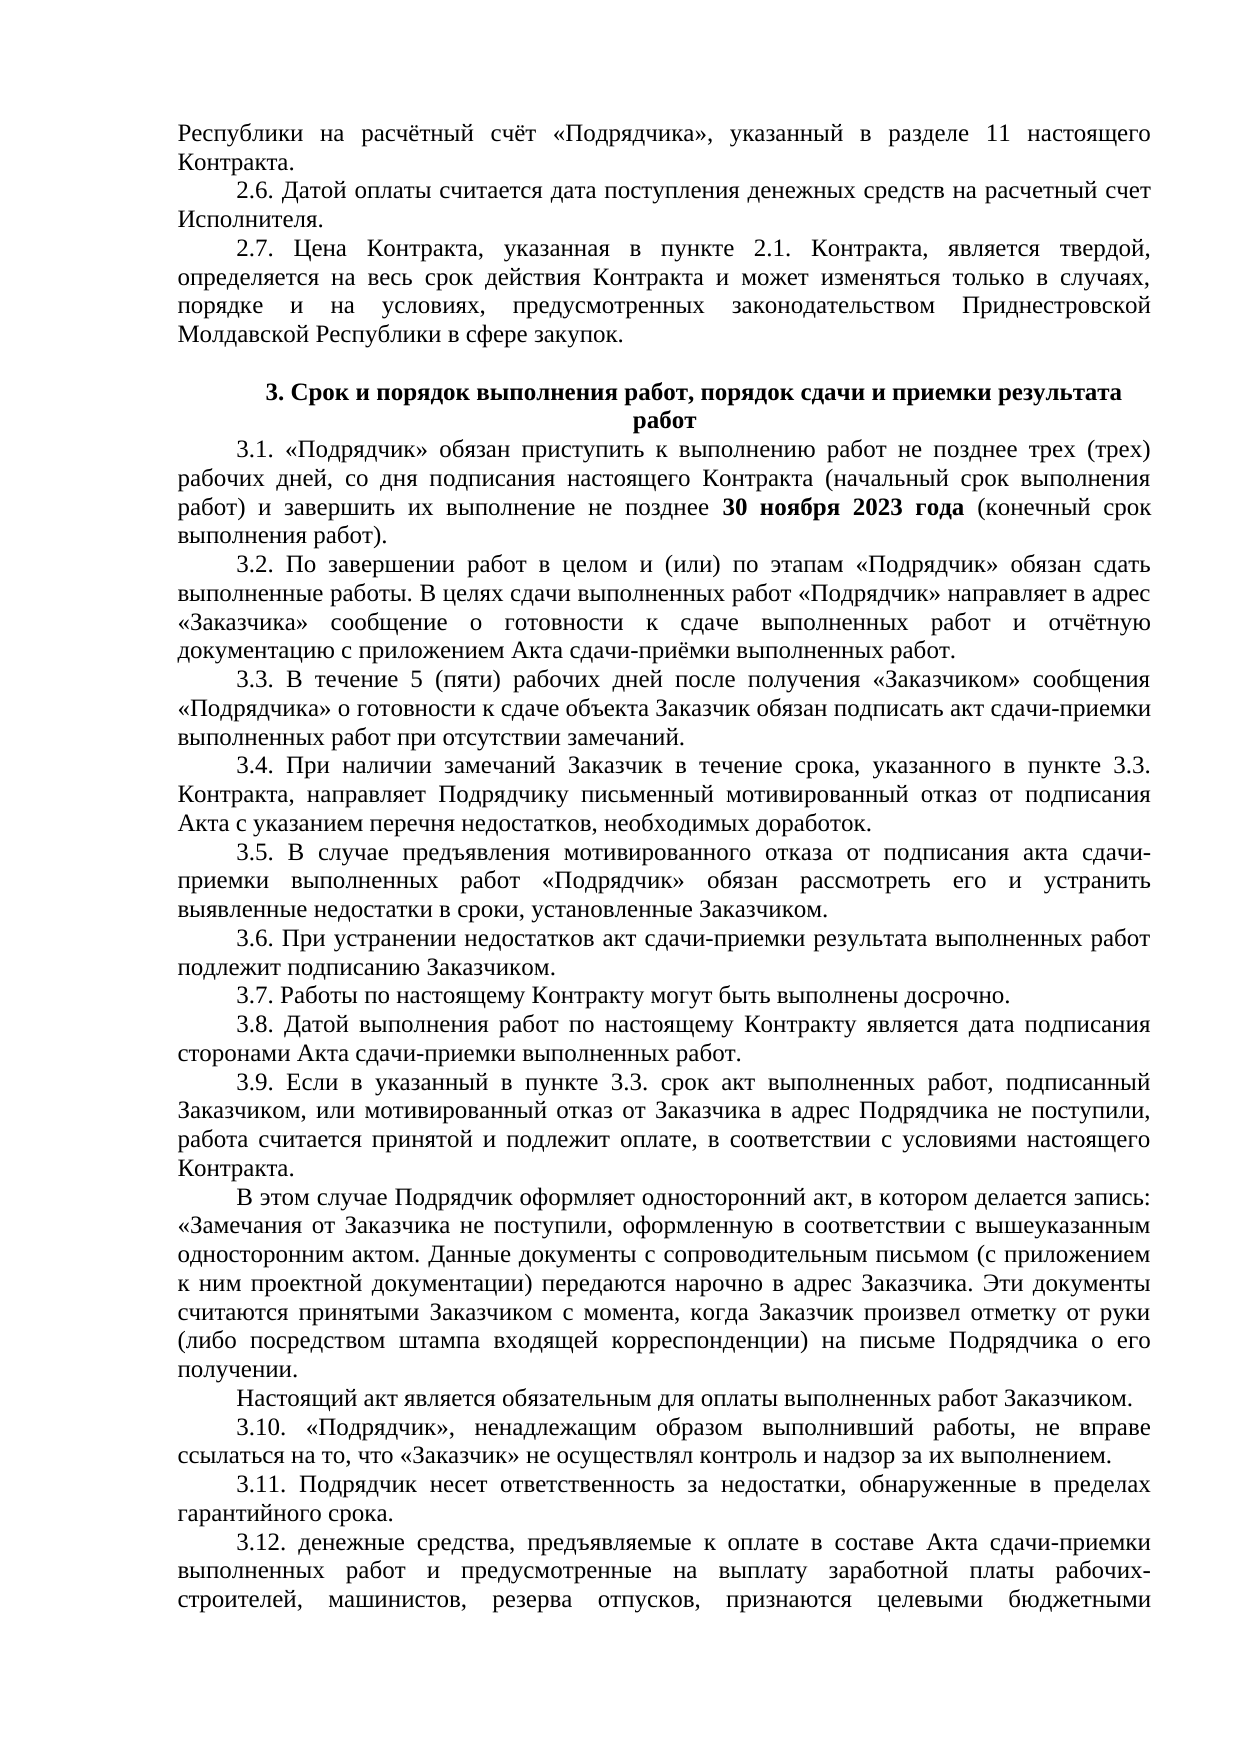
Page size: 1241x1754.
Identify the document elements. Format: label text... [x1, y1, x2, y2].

text 3.1. «Подрядчик» обязан приступить к выполнению работ не позднее трех (трех) рабочих дней, со дня подписания настоящего Контракта (начальный срок выполнения работ) и завершить их выполнение не позднее 30 ноября 2023 года (конечный срок выполнения работ). [177, 434, 1152, 549]
text 2.7. Цена Контракта, указанная в пункте 2.1. Контракта, является твердой, определяется на весь срок действия Контракта и может изменяться только в случаях, порядке и на условиях, предусмотренных законодательством Приднестровской Молдавской Республики в сфере закупок. [177, 233, 1152, 348]
text 3.8. Датой выполнения работ по настоящему Контракту является дата подписания сторонами Акта сдачи-приемки выполненных работ. [177, 1009, 1152, 1067]
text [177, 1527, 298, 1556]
text 3. Срок и порядок выполнения работ, порядок сдачи и приемки результата работ [177, 377, 1152, 434]
text 3.5. В случае предъявления мотивированного отказа от подписания акта сдачи-приемки выполненных работ «Подрядчик» обязан рассмотреть его и устранить выявленные недостатки в сроки, установленные Заказчиком. [177, 837, 1152, 923]
text 2.6. Датой оплаты считается дата поступления денежных средств на расчетный счет Исполнителя. [177, 176, 1152, 233]
text Настоящий акт является обязательным для оплаты выполненных работ Заказчиком. [177, 1383, 1152, 1412]
text 3.11. Подрядчик несет ответственность за недостатки, обнаруженные в пределах гарантийного срока. [177, 1469, 1152, 1527]
text 3.10. «Подрядчик», ненадлежащим образом выполнивший работы, не вправе ссылаться на то, что «Заказчик» не осуществлял контроль и надзор за их выполнением. [177, 1412, 1152, 1469]
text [177, 118, 1152, 176]
text 3.7. Работы по настоящему Контракту могут быть выполнены досрочно. [177, 981, 1152, 1009]
text 3.4. При наличии замечаний Заказчик в течение срока, указанного в пункте 3.3. Контракта, направляет Подрядчику письменный мотивированный отказ от подписания Акта с указанием перечня недостатков, необходимых доработок. [177, 751, 1152, 837]
text 3.2. По завершении работ в целом и (или) по этапам «Подрядчик» обязан сдать выполненные работы. В целях сдачи выполненных работ «Подрядчик» направляет в адрес «Заказчика» сообщение о готовности к сдаче выполненных работ и отчётную документацию с приложением Акта сдачи-приёмки выполненных работ. [177, 549, 1152, 664]
text В этом случае Подрядчик оформляет односторонний акт, в котором делается запись: «Замечания от Заказчика не поступили, оформленную в соответствии с вышеуказанным односторонним актом. Данные документы с сопроводительным письмом (с приложением к ним проектной документации) передаются нарочно в адрес Заказчика. Эти документы считаются принятыми Заказчиком с момента, когда Заказчик произвел отметку от руки (либо посредством штампа входящей корреспонденции) на письме Подрядчика о его получении. [177, 1182, 1152, 1383]
text 3.9. Если в указанный в пункте 3.3. срок акт выполненных работ, подписанный Заказчиком, или мотивированный отказ от Заказчика в адрес Подрядчика не поступили, работа считается принятой и подлежит оплате, в соответствии с условиями настоящего Контракта. [177, 1067, 1152, 1182]
text 3.3. В течение 5 (пяти) рабочих дней после получения «Заказчиком» сообщения «Подрядчика» о готовности к сдаче объекта Заказчик обязан подписать акт сдачи-приемки выполненных работ при отсутствии замечаний. [177, 664, 1152, 751]
text 3.6. При устранении недостатков акт сдачи-приемки результата выполненных работ подлежит подписанию Заказчиком. [177, 923, 1152, 981]
